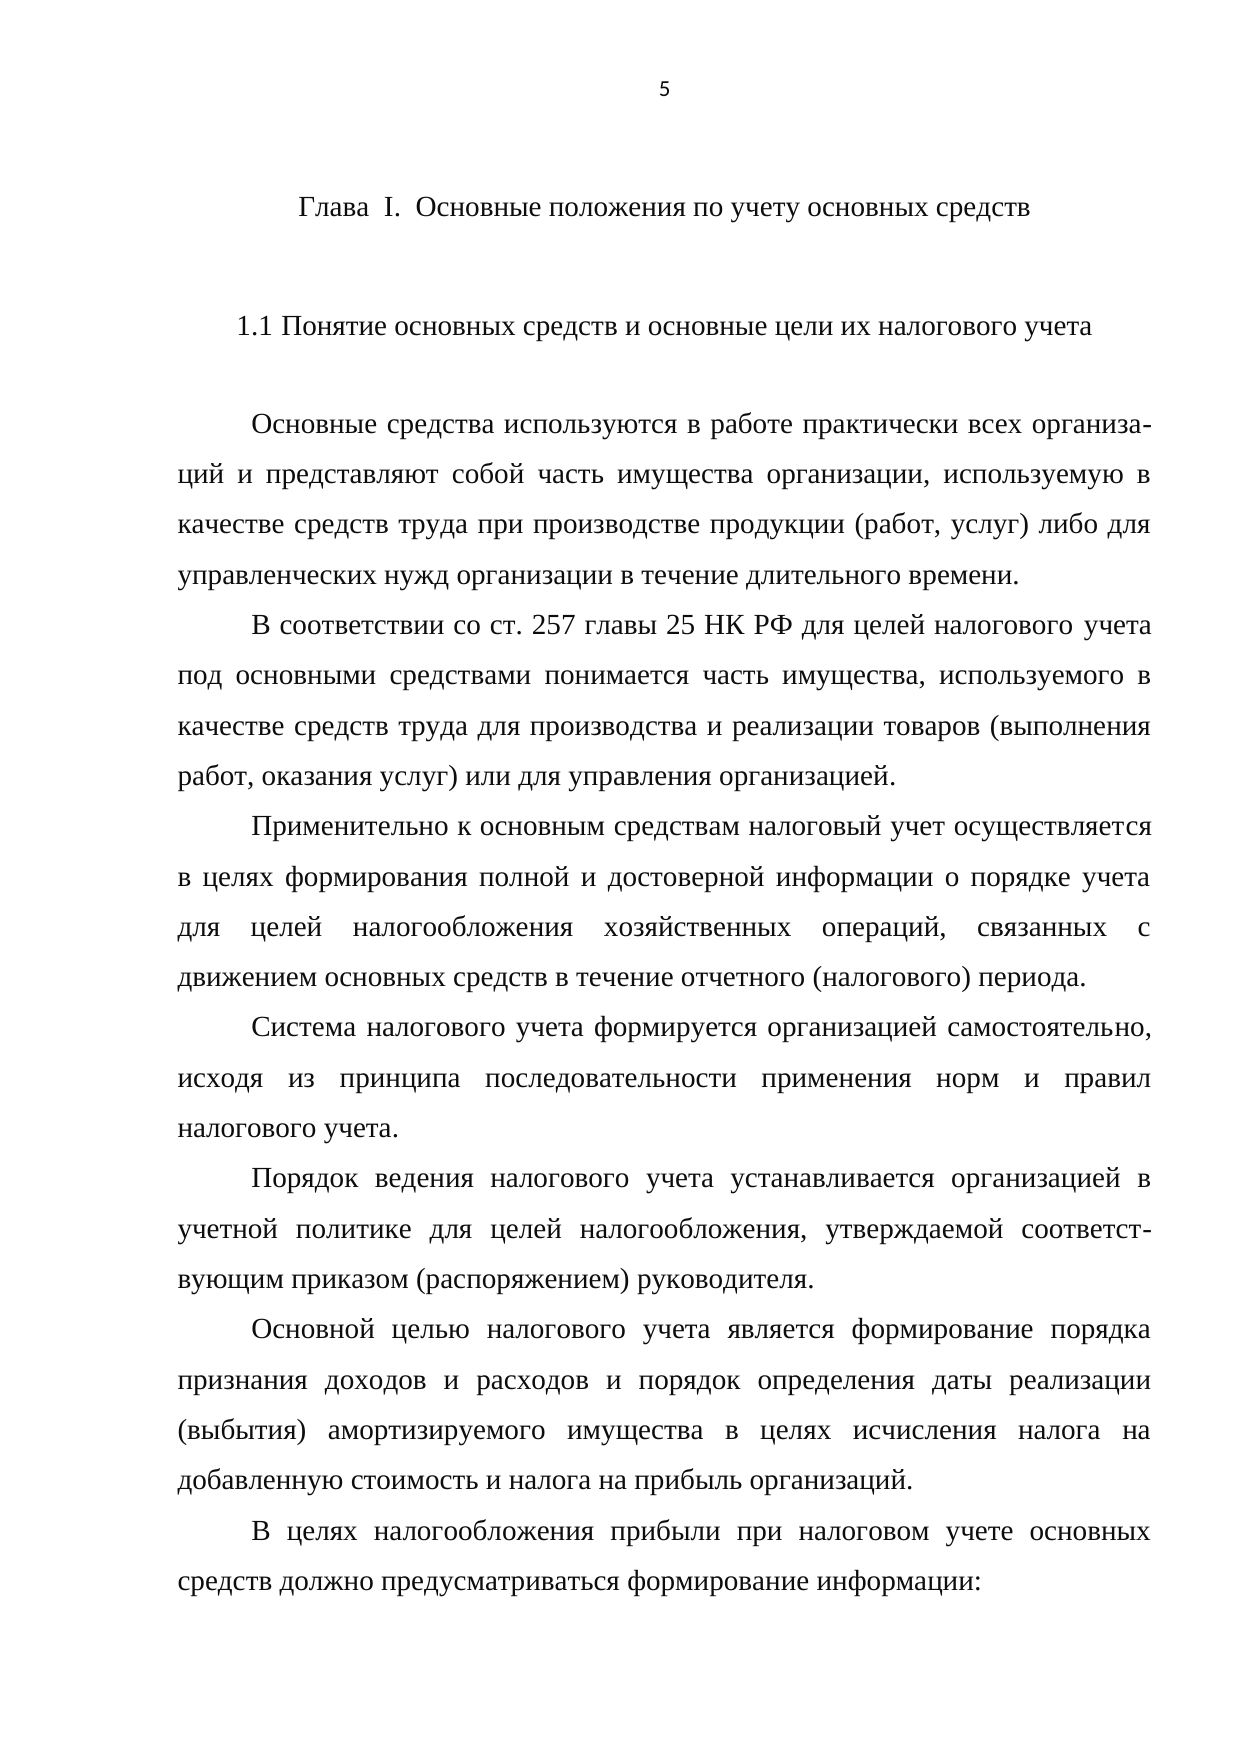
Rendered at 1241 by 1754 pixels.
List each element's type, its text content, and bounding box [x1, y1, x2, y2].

text Основные средства используются в работе практически всех организаций и представляют собой часть имущества организации, используемую в качестве средств труда при производстве продукции (работ, услуг) либо для управленческих нужд организации в течение длительного времени. [177, 406, 1152, 590]
text Основной целью налогового учета является формирование порядка признания доходов и расходов и порядок определения даты реализации (выбытия) амортизируемого имущества в целях исчисления налога на добавленную стоимость и налога на прибыль организаций. [177, 1311, 1152, 1496]
text Применительно к основным средствам налоговый учет осуществляется в целях формирования полной и достоверной информации о порядке учета для целей налогообложения хозяйственных операций, связанных с движением основных средств в течение отчетного (налогового) периода. [177, 808, 1152, 993]
text Система налогового учета формируется организацией самостоятельно, исходя из принципа последовательности применения норм и правил налогового учета. [177, 1009, 1152, 1144]
text Глава I. Основные положения по учету основных средств [177, 189, 1152, 223]
text Порядок ведения налогового учета устанавливается организацией в учетной политике для целей налогообложения, утверждаемой соответствующим приказом (распоряжением) руководителя. [177, 1161, 1152, 1295]
text В целях налогообложения прибыли при налоговом учете основных средств должно предусматриваться формирование информации: [177, 1513, 1152, 1597]
text В соответствии со ст. 257 главы 25 НК РФ для целей налогового учета под основными средствами понимается часть имущества, используемого в качестве средств труда для производства и реализации товаров (выполнения работ, оказания услуг) или для управления организацией. [177, 607, 1152, 792]
list Понятие основных средств и основные цели их налогового учета [177, 308, 1152, 341]
